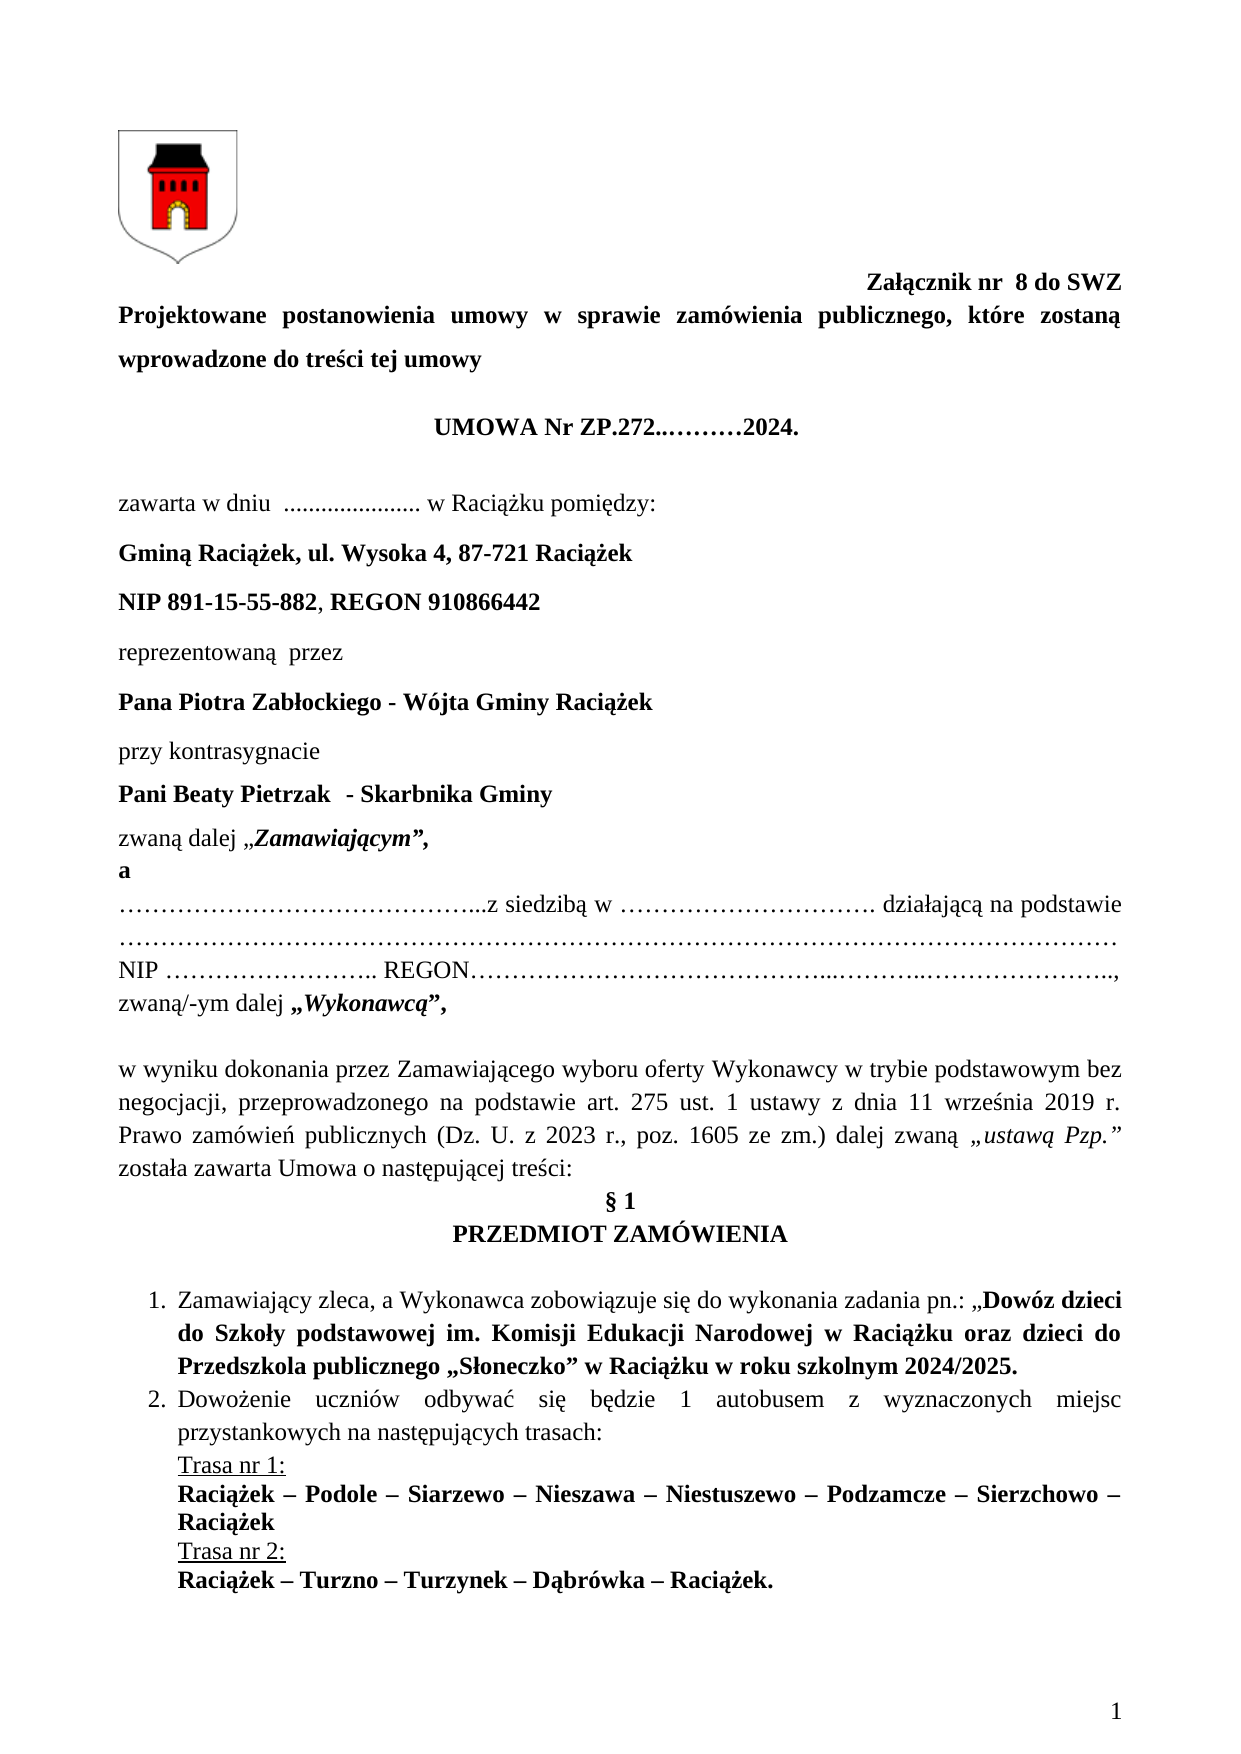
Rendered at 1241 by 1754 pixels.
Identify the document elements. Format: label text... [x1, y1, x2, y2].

text Pani Beaty Pietrzak - Skarbnika Gminy [118, 779, 1122, 808]
text reprezentowaną przez [118, 637, 1122, 666]
text Trasa nr 2: [177, 1536, 1122, 1565]
text Trasa nr 1: [177, 1450, 1122, 1479]
list Dowożenie uczniów odbywać się będzie 1 autobusem z wyznaczonych miejsc przystankowych na następujących trasach: [148, 1384, 1122, 1446]
text zwaną/-ym dalej „Wykonawcą”, [118, 988, 1122, 1016]
text Gminą Raciążek, ul. Wysoka 4, 87-721 Raciążek [118, 538, 1122, 566]
list Zamawiający zleca, a Wykonawca zobowiązuje się do wykonania zadania pn.: „Dowóz dzieci do Szkoły podstawowej im. Komisji Edukacji Narodowej w Raciążku oraz dzieci do Przedszkola publicznego „Słoneczko” w Raciążku w roku szkolnym 2024/2025. [148, 1285, 1122, 1380]
text ……………………………………...z siedzibą w …………………………. działającą na podstawie ………………………………………………………………………………………………………… [118, 889, 1122, 950]
text UMOWA Nr ZP.272..………2024. [118, 412, 1114, 441]
text zawarta w dniu ...................... w Raciążku pomiędzy: [118, 488, 1122, 517]
text zwaną dalej „Zamawiającym”, [118, 823, 1122, 851]
text PRZEDMIOT ZAMÓWIENIA [118, 1219, 1122, 1248]
text Projektowane postanowienia umowy w sprawie zamówienia publicznego, które zostaną wprowadzone do treści tej umowy [118, 301, 1122, 372]
text przy kontrasygnacie [118, 736, 1122, 765]
text Raciążek – Turzno – Turzynek – Dąbrówka – Raciążek. [177, 1565, 1122, 1594]
text Załącznik nr 8 do SWZ [118, 267, 1122, 296]
picture [118, 130, 238, 264]
text § 1 [118, 1186, 1122, 1214]
text NIP 891-15-55-882, REGON 910866442 [118, 587, 1122, 616]
text a [118, 856, 1122, 884]
text Raciążek – Podole – Siarzewo – Nieszawa – Niestuszewo – Podzamcze – Sierzchowo – Raciążek [177, 1479, 1122, 1536]
text Pana Piotra Zabłockiego - Wójta Gminy Raciążek [118, 687, 1122, 715]
text NIP …………………….. REGON……………………………………...………..………………….., [118, 955, 1122, 983]
text w wyniku dokonania przez Zamawiającego wyboru oferty Wykonawcy w trybie podstawowym bez negocjacji, przeprowadzonego na podstawie art. 275 ust. 1 ustawy z dnia 11 września 2019 r. Prawo zamówień publicznych (Dz. U. z 2023 r., poz. 1605 ze zm.) dalej zwaną „ustawą Pzp.” została zawarta Umowa o następującej treści: [118, 1054, 1122, 1182]
